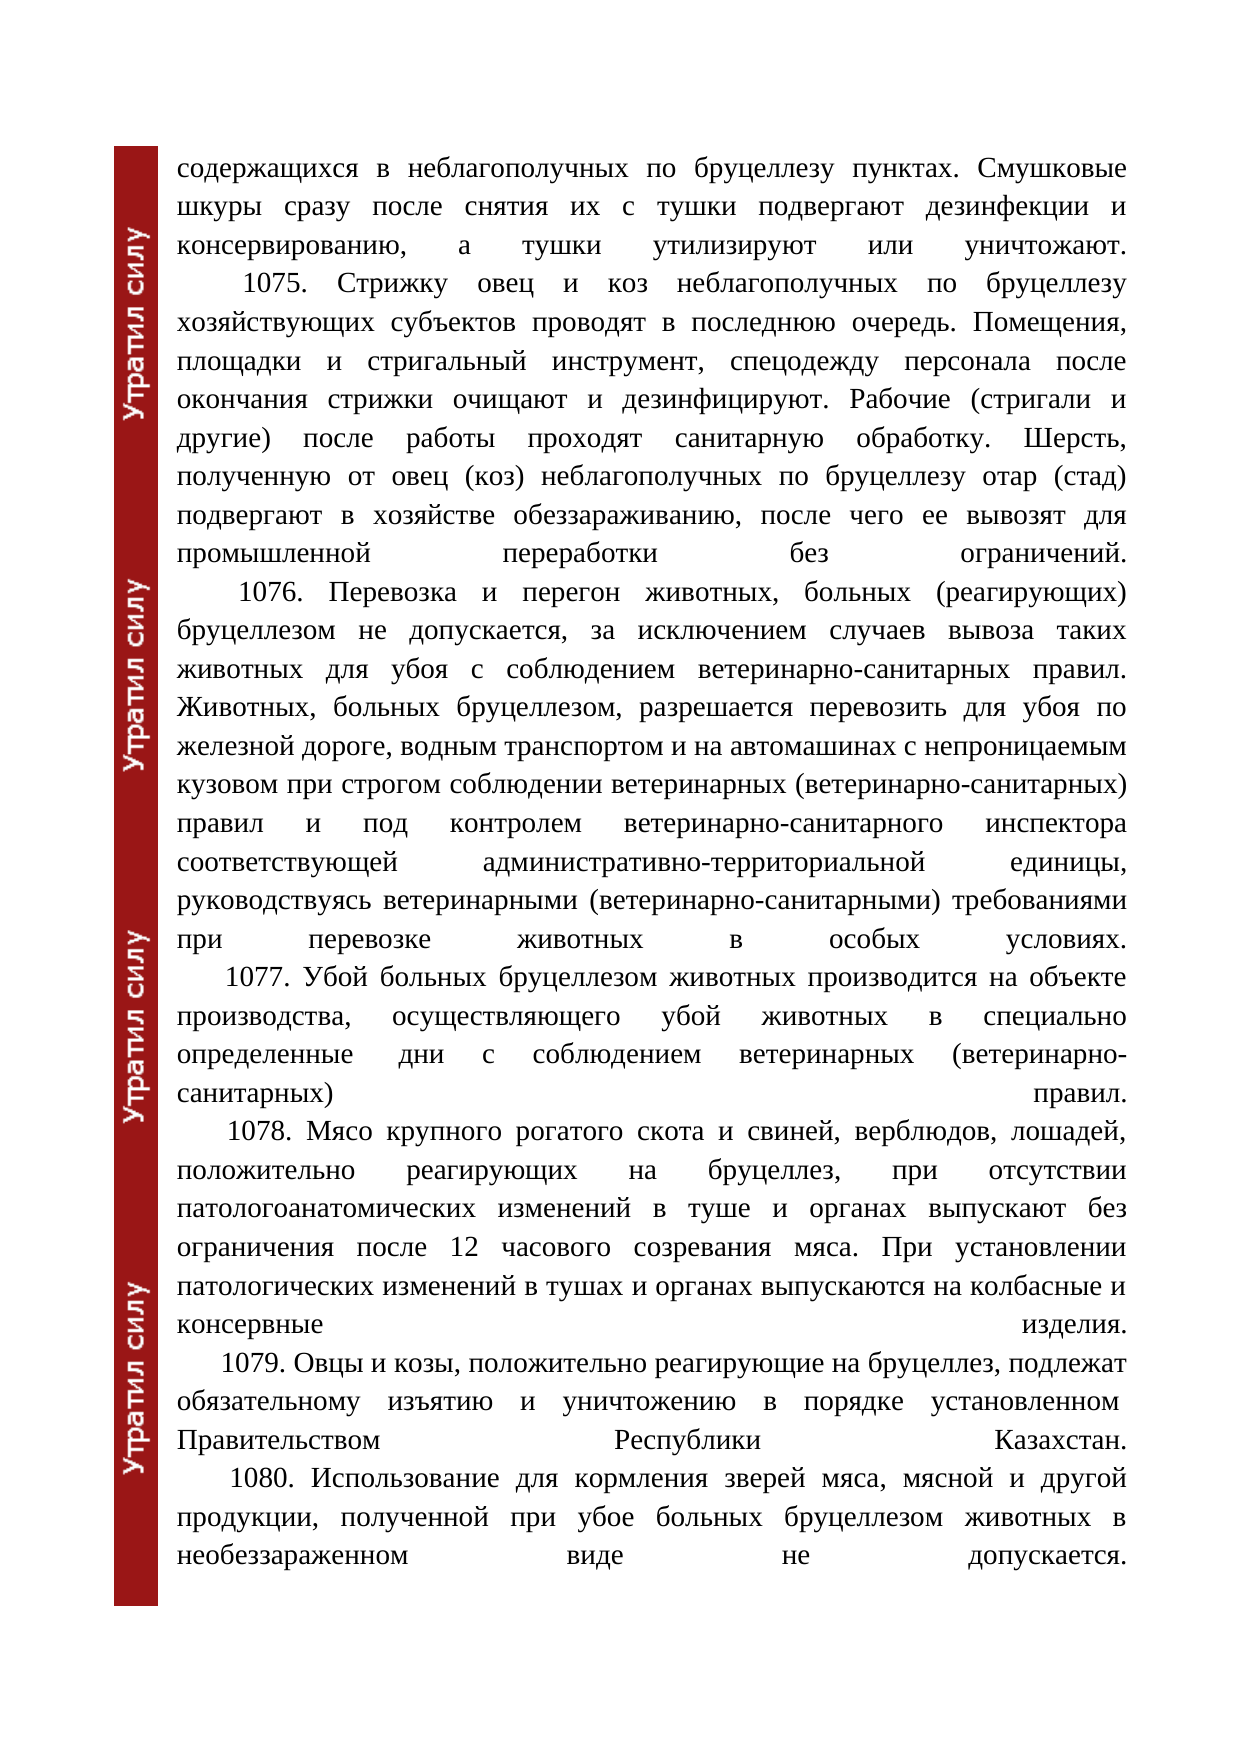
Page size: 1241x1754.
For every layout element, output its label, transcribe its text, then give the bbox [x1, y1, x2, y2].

picture [114, 146, 158, 150]
picture [114, 1571, 158, 1606]
